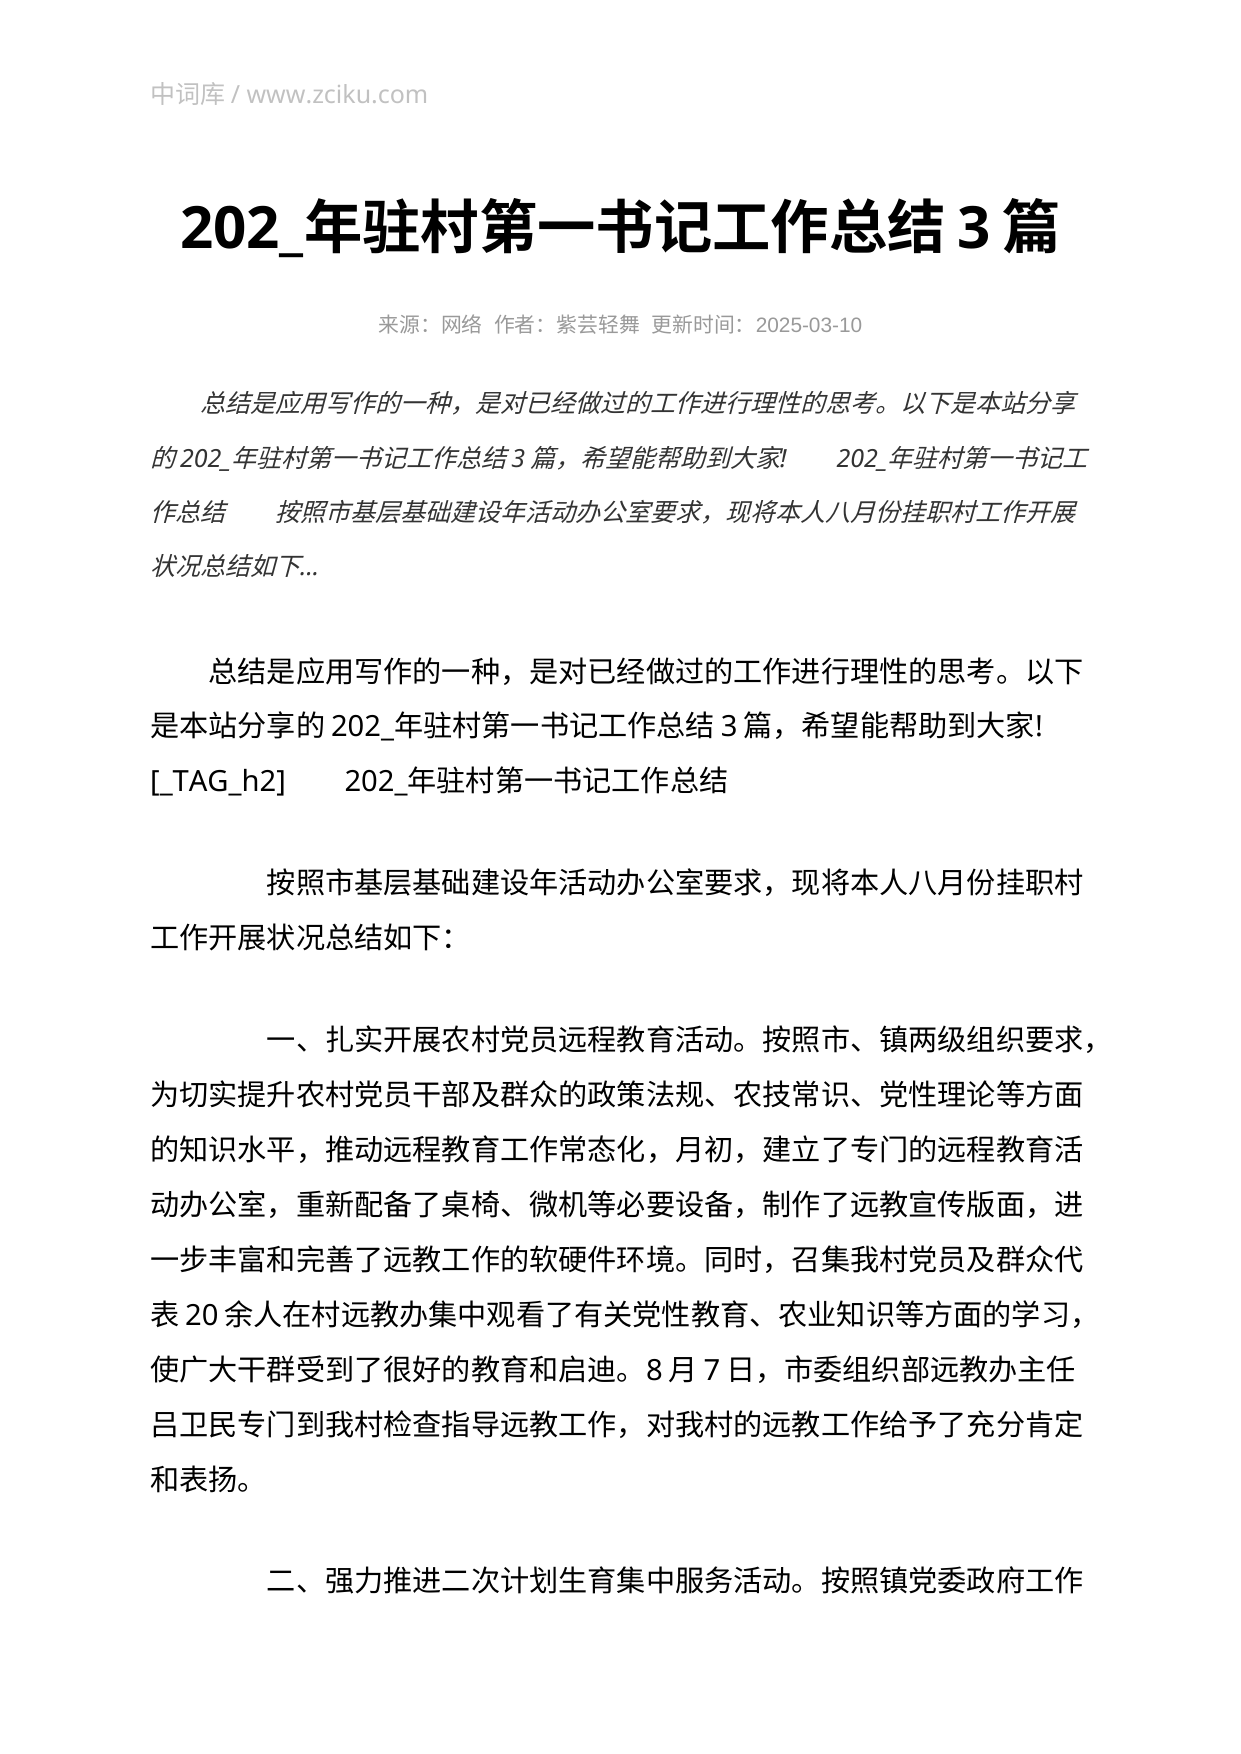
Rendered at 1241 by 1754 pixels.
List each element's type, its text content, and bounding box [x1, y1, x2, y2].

text 一、扎实开展农村党员远程教育活动。按照市、镇两级组织要求，为切实提升农村党员干部及群众的政策法规、农技常识、党性理论等方面的知识水平，推动远程教育工作常态化，月初，建立了专门的远程教育活动办公室，重新配备了桌椅、微机等必要设备，制作了远教宣传版面，进一步丰富和完善了远教工作的软硬件环境。同时，召集我村党员及群众代表20余人在村远教办集中观看了有关党性教育、农业知识等方面的学习，使广大干群受到了很好的教育和启迪。8月7日，市委组织部远教办主任吕卫民专门到我村检查指导远教工作，对我村的远教工作给予了充分肯定和表扬。 [150, 1017, 1090, 1498]
text 总结是应用写作的一种，是对已经做过的工作进行理性的思考。以下是本站分享的202_年驻村第一书记工作总结3篇，希望能帮助到大家![_TAG_h2] 202_年驻村第一书记工作总结 [150, 648, 1090, 800]
subtitle 202_年驻村第一书记工作总结3篇 [150, 181, 1090, 266]
text 来源：网络 作者：紫芸轻舞 更新时间：2025-03-10 [150, 313, 1090, 337]
text 按照市基层基础建设年活动办公室要求，现将本人八月份挂职村工作开展状况总结如下： [150, 860, 1090, 957]
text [150, 1558, 1090, 1600]
text 总结是应用写作的一种，是对已经做过的工作进行理性的思考。以下是本站分享的202_年驻村第一书记工作总结3篇，希望能帮助到大家! 202_年驻村第一书记工作总结 按照市基层基础建设年活动办公室要求，现将本人八月份挂职村工作开展状况总结如下... [150, 384, 1090, 583]
